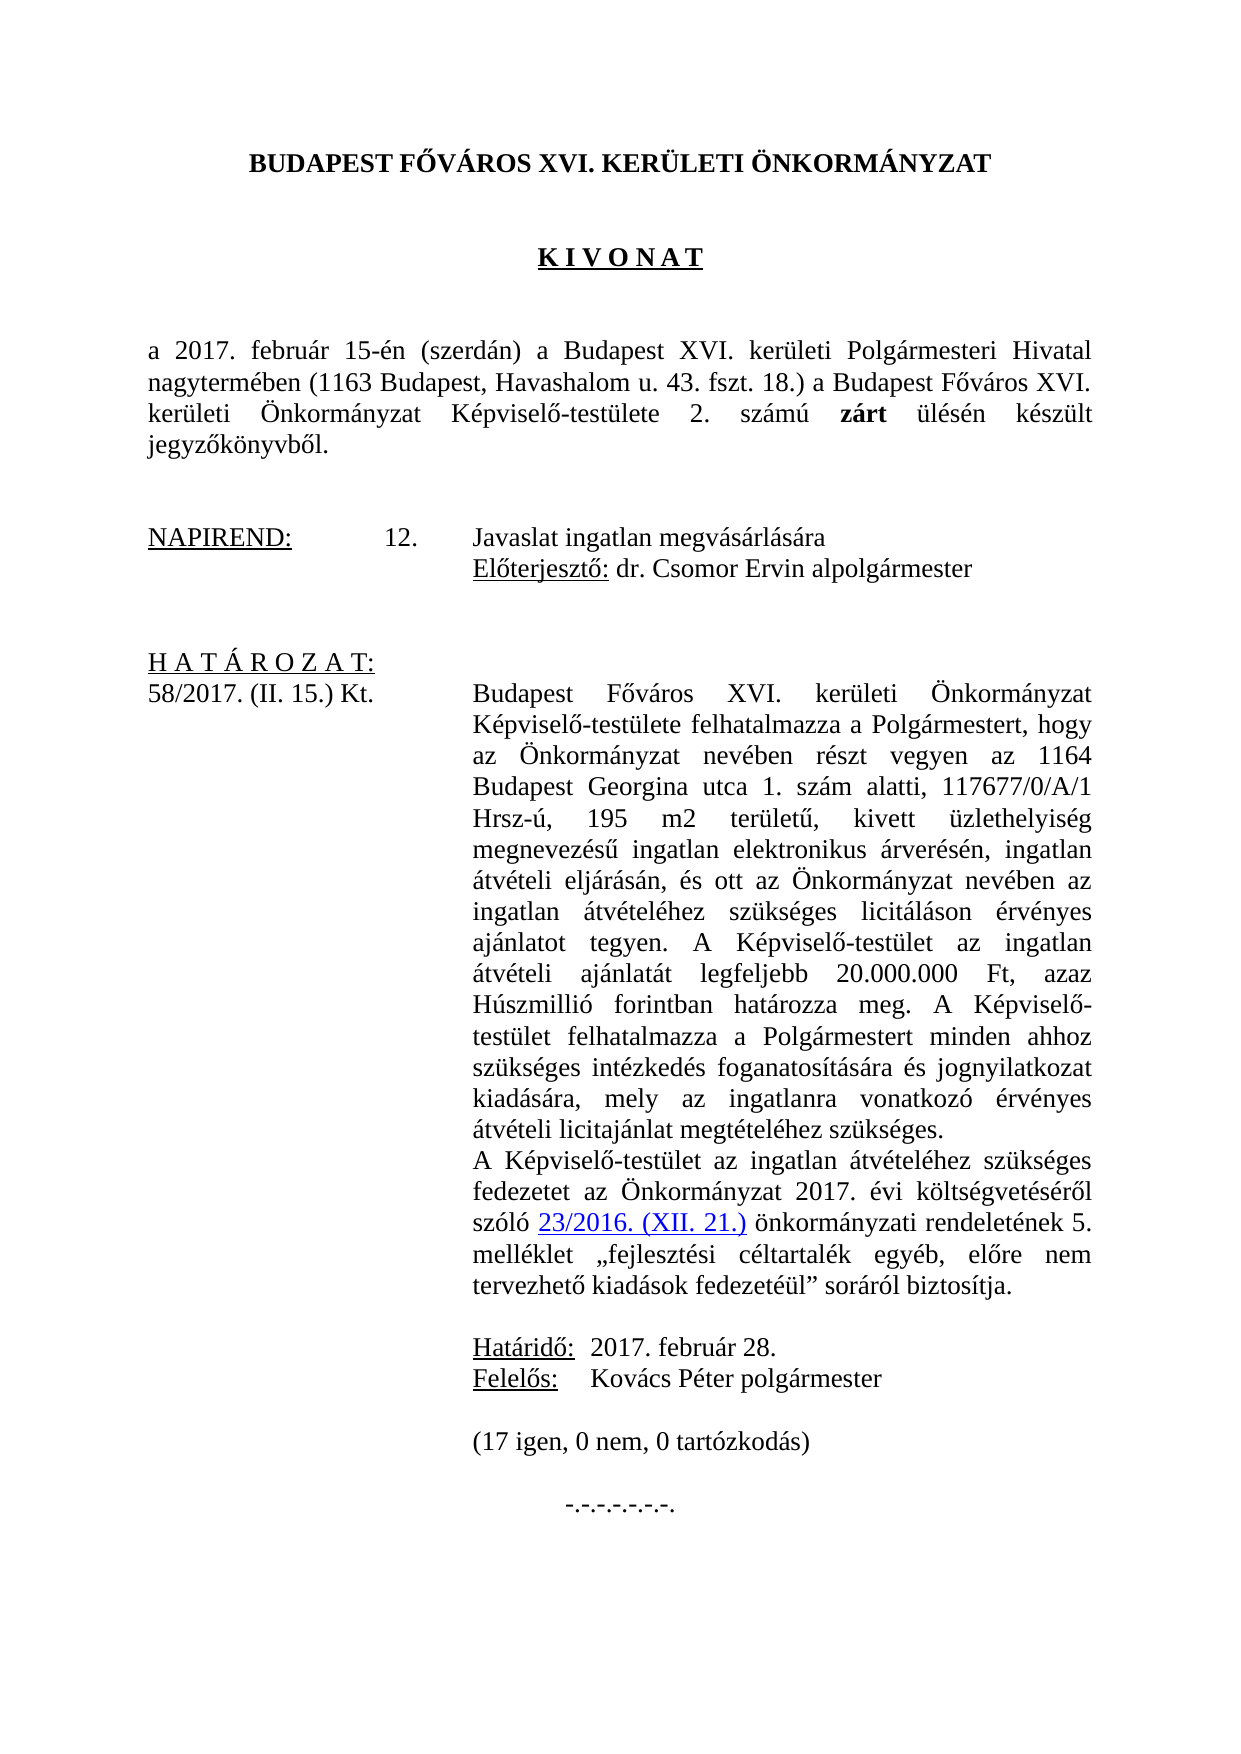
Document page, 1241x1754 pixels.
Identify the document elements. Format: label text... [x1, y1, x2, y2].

text -.-.-.-.-.-.-. [148, 1487, 1093, 1518]
list NAPIREND: 12. Javaslat ingatlan megvásárlására [148, 521, 1093, 552]
text a 2017. február 15-én (szerdán) a Budapest XVI. kerületi Polgármesteri Hivatal nagytermében (1163 Budapest, Havashalom u. 43. fszt. 18.) a Budapest Főváros XVI. kerületi Önkormányzat Képviselő-testülete 2. számú zárt ülésén készült jegyzőkönyvből. [148, 334, 1093, 459]
text K I V O N A T [148, 241, 1093, 272]
text H A T Á R O Z A T: [148, 646, 1093, 677]
text 58/2017. (II. 15.) Kt. Budapest Főváros XVI. kerületi Önkormányzat Képviselő-testülete felhatalmazza a Polgármestert, hogy az Önkormányzat nevében részt vegyen az 1164 Budapest Georgina utca 1. szám alatti, 117677/0/A/1 Hrsz-ú, 195 m2 területű, kivett üzlethelyiség megnevezésű ingatlan elektronikus árverésén, ingatlan átvételi eljárásán, és ott az Önkormányzat nevében az ingatlan átvételéhez szükséges licitáláson érvényes ajánlatot tegyen. A Képviselő-testület az ingatlan átvételi ajánlatát legfeljebb 20.000.000 Ft, azaz Húszmillió forintban határozza meg. A Képviselő-testület felhatalmazza a Polgármestert minden ahhoz szükséges intézkedés foganatosítására és jognyilatkozat kiadására, mely az ingatlanra vonatkozó érvényes átvételi licitajánlat megtételéhez szükséges. [148, 677, 1093, 1144]
text BUDAPEST FŐVÁROS XVI. KERÜLETI ÖNKORMÁNYZAT [148, 148, 1093, 179]
text (17 igen, 0 nem, 0 tartózkodás) [148, 1424, 1093, 1456]
text Előterjesztő: dr. Csomor Ervin alpolgármester [472, 552, 1093, 584]
text Határidő: 2017. február 28. [472, 1331, 1093, 1362]
text Felelős: Kovács Péter polgármester [472, 1362, 1093, 1393]
text A Képviselő-testület az ingatlan átvételéhez szükséges fedezetet az Önkormányzat 2017. évi költségvetéséről szóló 23/2016. (XII. 21.) önkormányzati rendeletének 5. melléklet „fejlesztési céltartalék egyéb, előre nem tervezhető kiadások fedezetéül” soráról biztosítja. [472, 1144, 1093, 1300]
